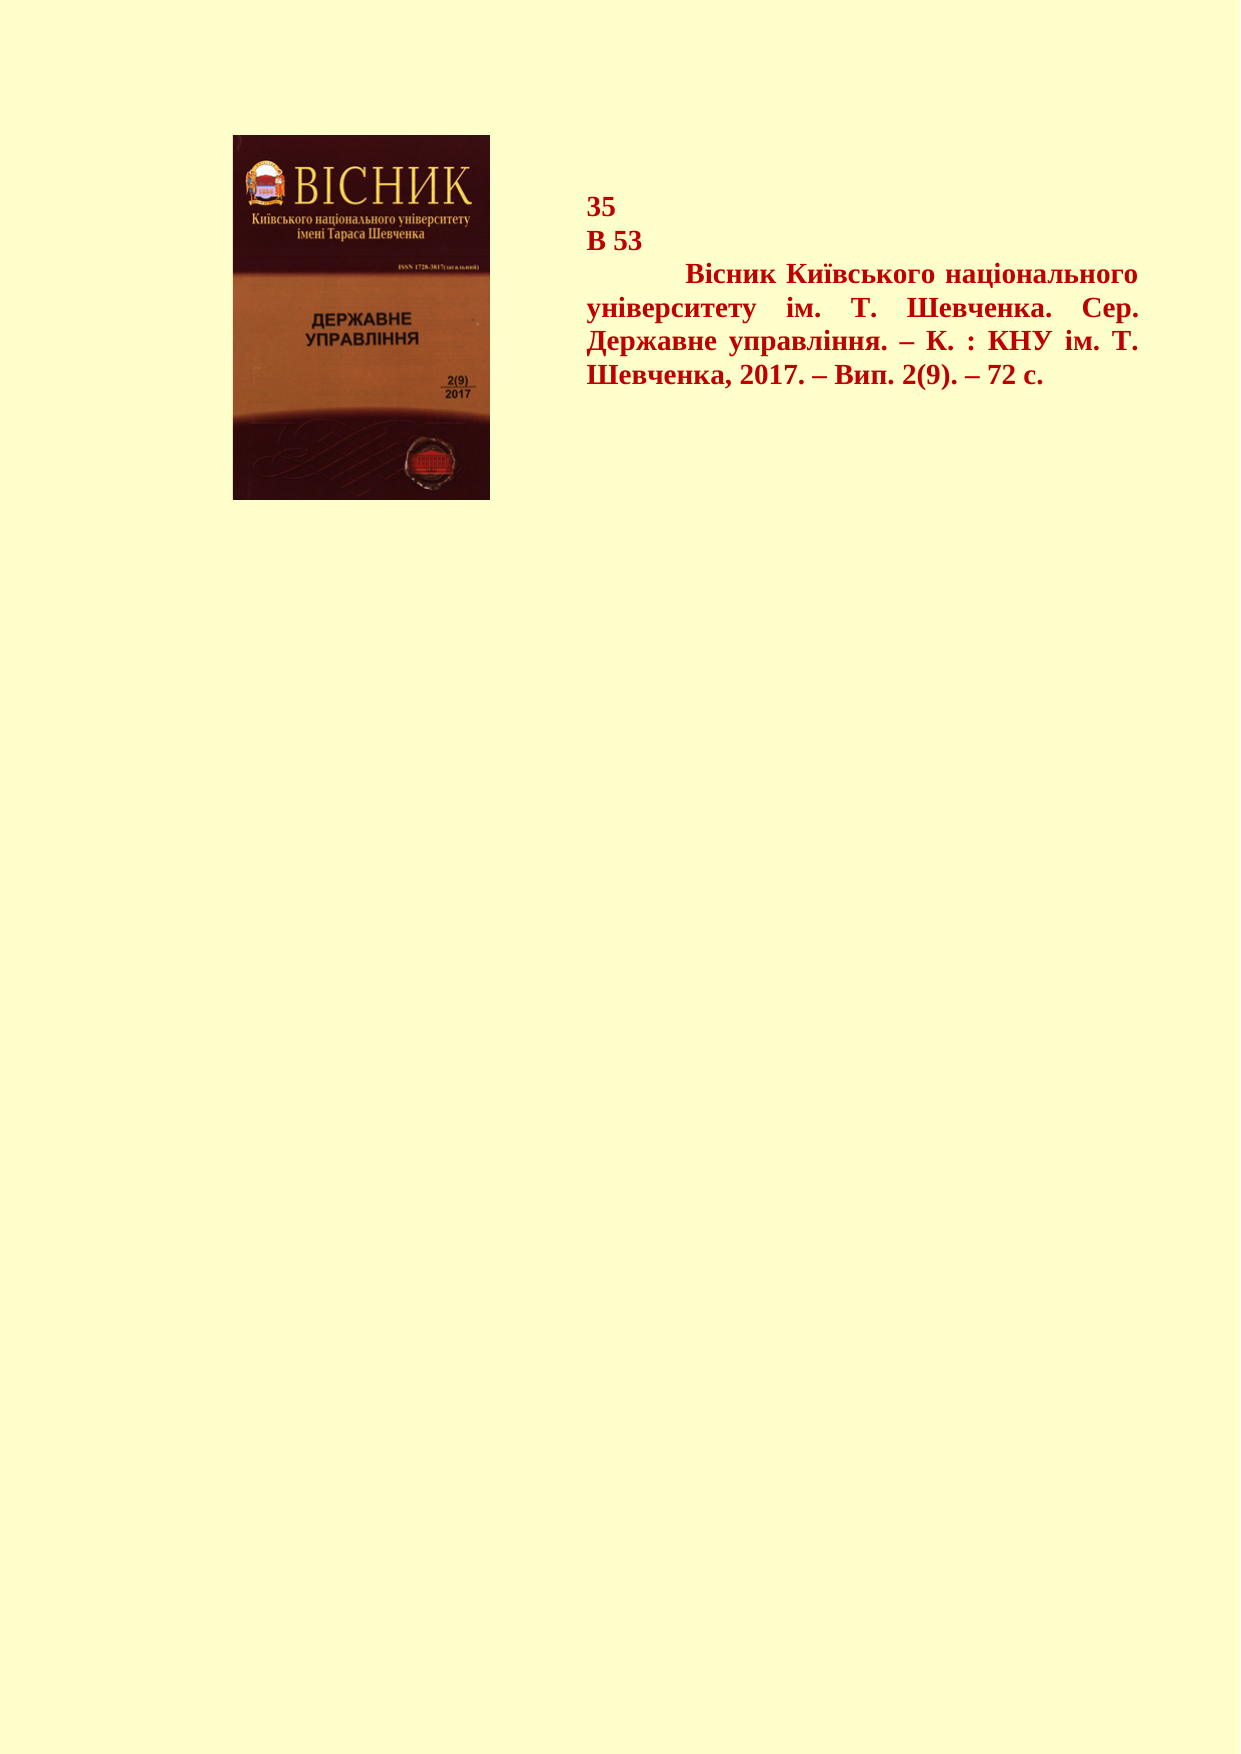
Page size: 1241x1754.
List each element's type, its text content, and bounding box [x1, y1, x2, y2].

table_header 35 В 53 Вісник Київського національного університету ім. Т. Шевченка. Сер. Державне управління. – К. : КНУ ім. Т. Шевченка, 2017. – Вип. 2(9). – 72 с. [575, 89, 1151, 518]
table_header [148, 89, 575, 518]
picture [232, 135, 490, 500]
